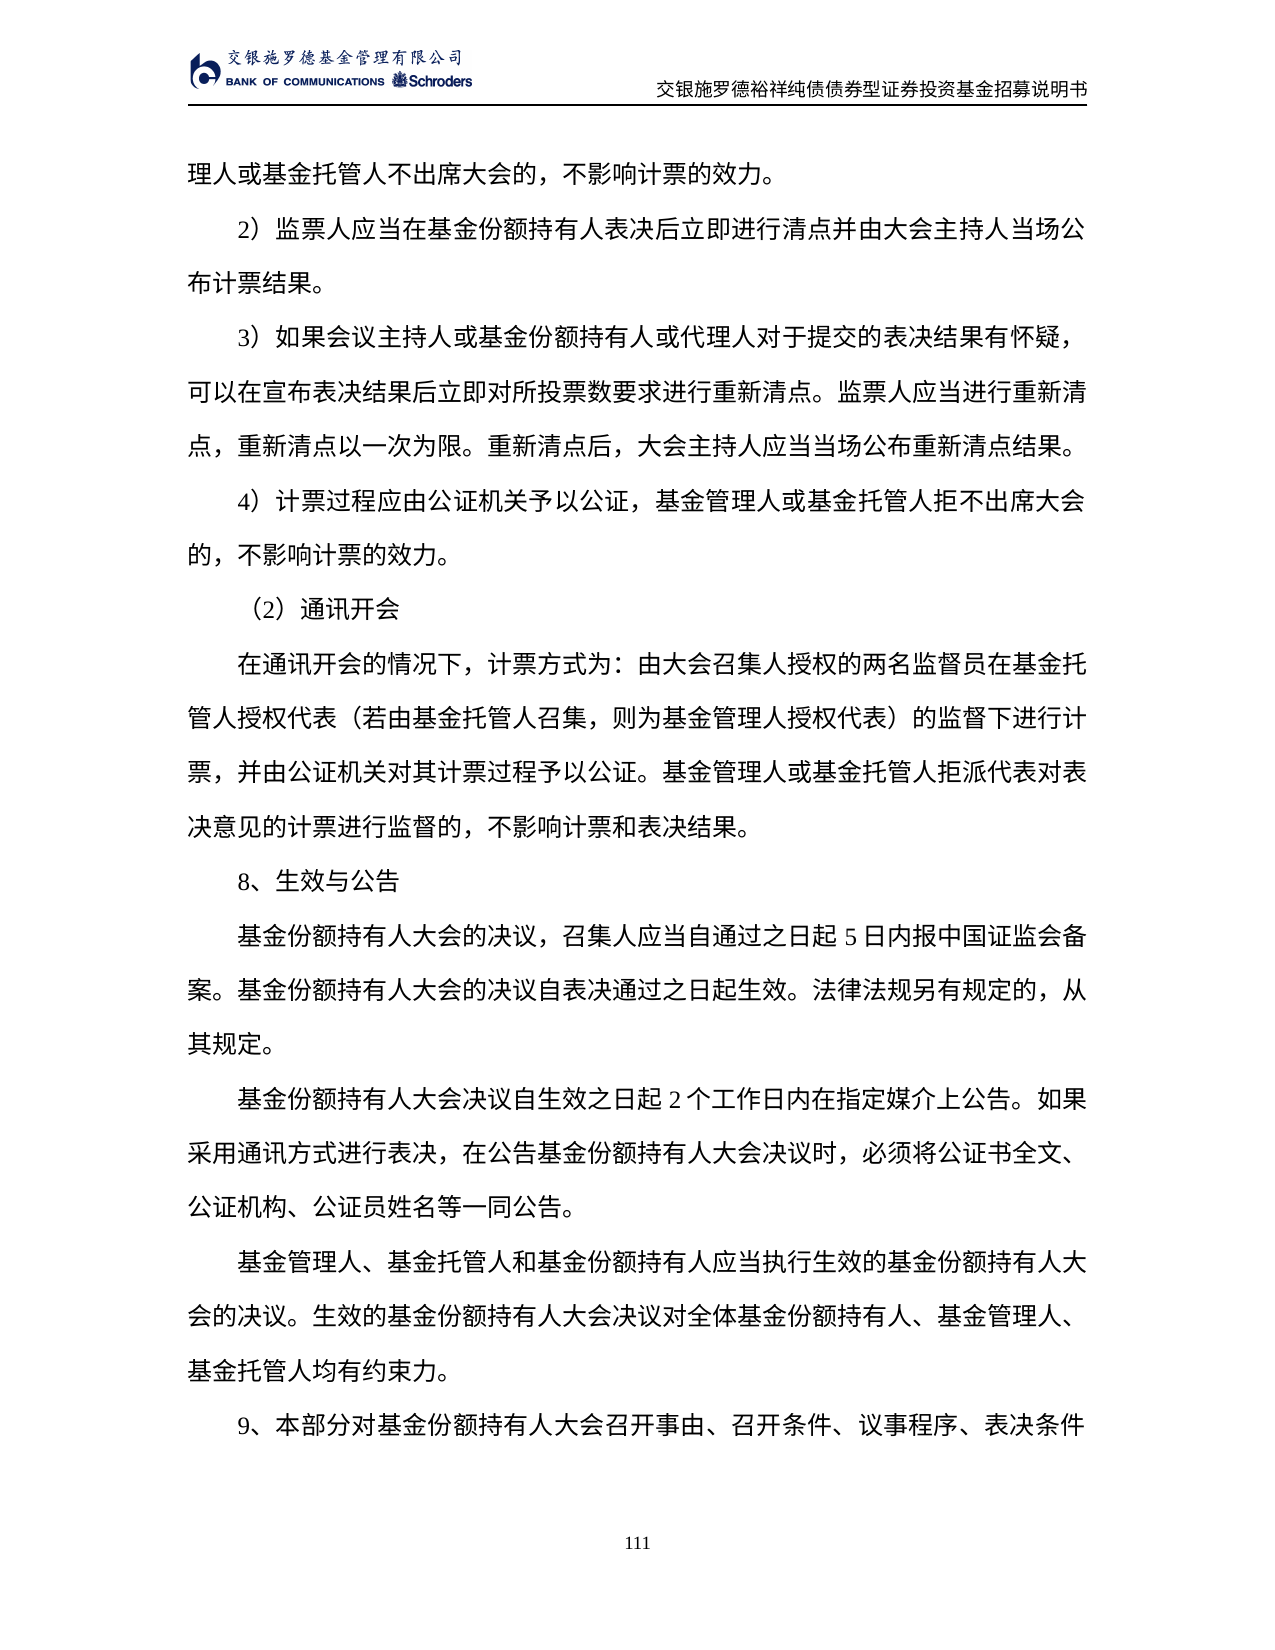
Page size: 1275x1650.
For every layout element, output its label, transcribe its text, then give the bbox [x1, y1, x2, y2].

picture [190, 50, 472, 89]
text （2）通讯开会 [187, 590, 1087, 626]
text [187, 155, 1087, 191]
text 基金份额持有人大会决议自生效之日起2个工作日内在指定媒介上公告。如果采用通讯方式进行表决，在公告基金份额持有人大会决议时，必须将公证书全文、公证机构、公证员姓名等一同公告。 [187, 1079, 1087, 1224]
text 基金份额持有人大会的决议，召集人应当自通过之日起5日内报中国证监会备案。基金份额持有人大会的决议自表决通过之日起生效。法律法规另有规定的，从其规定。 [187, 916, 1087, 1061]
text 基金管理人、基金托管人和基金份额持有人应当执行生效的基金份额持有人大会的决议。生效的基金份额持有人大会决议对全体基金份额持有人、基金管理人、基金托管人均有约束力。 [187, 1242, 1087, 1387]
text 4）计票过程应由公证机关予以公证，基金管理人或基金托管人拒不出席大会的，不影响计票的效力。 [187, 481, 1087, 572]
text 在通讯开会的情况下，计票方式为：由大会召集人授权的两名监督员在基金托管人授权代表（若由基金托管人召集，则为基金管理人授权代表）的监督下进行计票，并由公证机关对其计票过程予以公证。基金管理人或基金托管人拒派代表对表决意见的计票进行监督的，不影响计票和表决结果。 [187, 644, 1087, 843]
text 8、生效与公告 [187, 862, 1087, 898]
text 2）监票人应当在基金份额持有人表决后立即进行清点并由大会主持人当场公布计票结果。 [187, 209, 1087, 300]
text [187, 1405, 1087, 1442]
text 3）如果会议主持人或基金份额持有人或代理人对于提交的表决结果有怀疑，可以在宣布表决结果后立即对所投票数要求进行重新清点。监票人应当进行重新清点，重新清点以一次为限。重新清点后，大会主持人应当当场公布重新清点结果。 [187, 318, 1087, 463]
